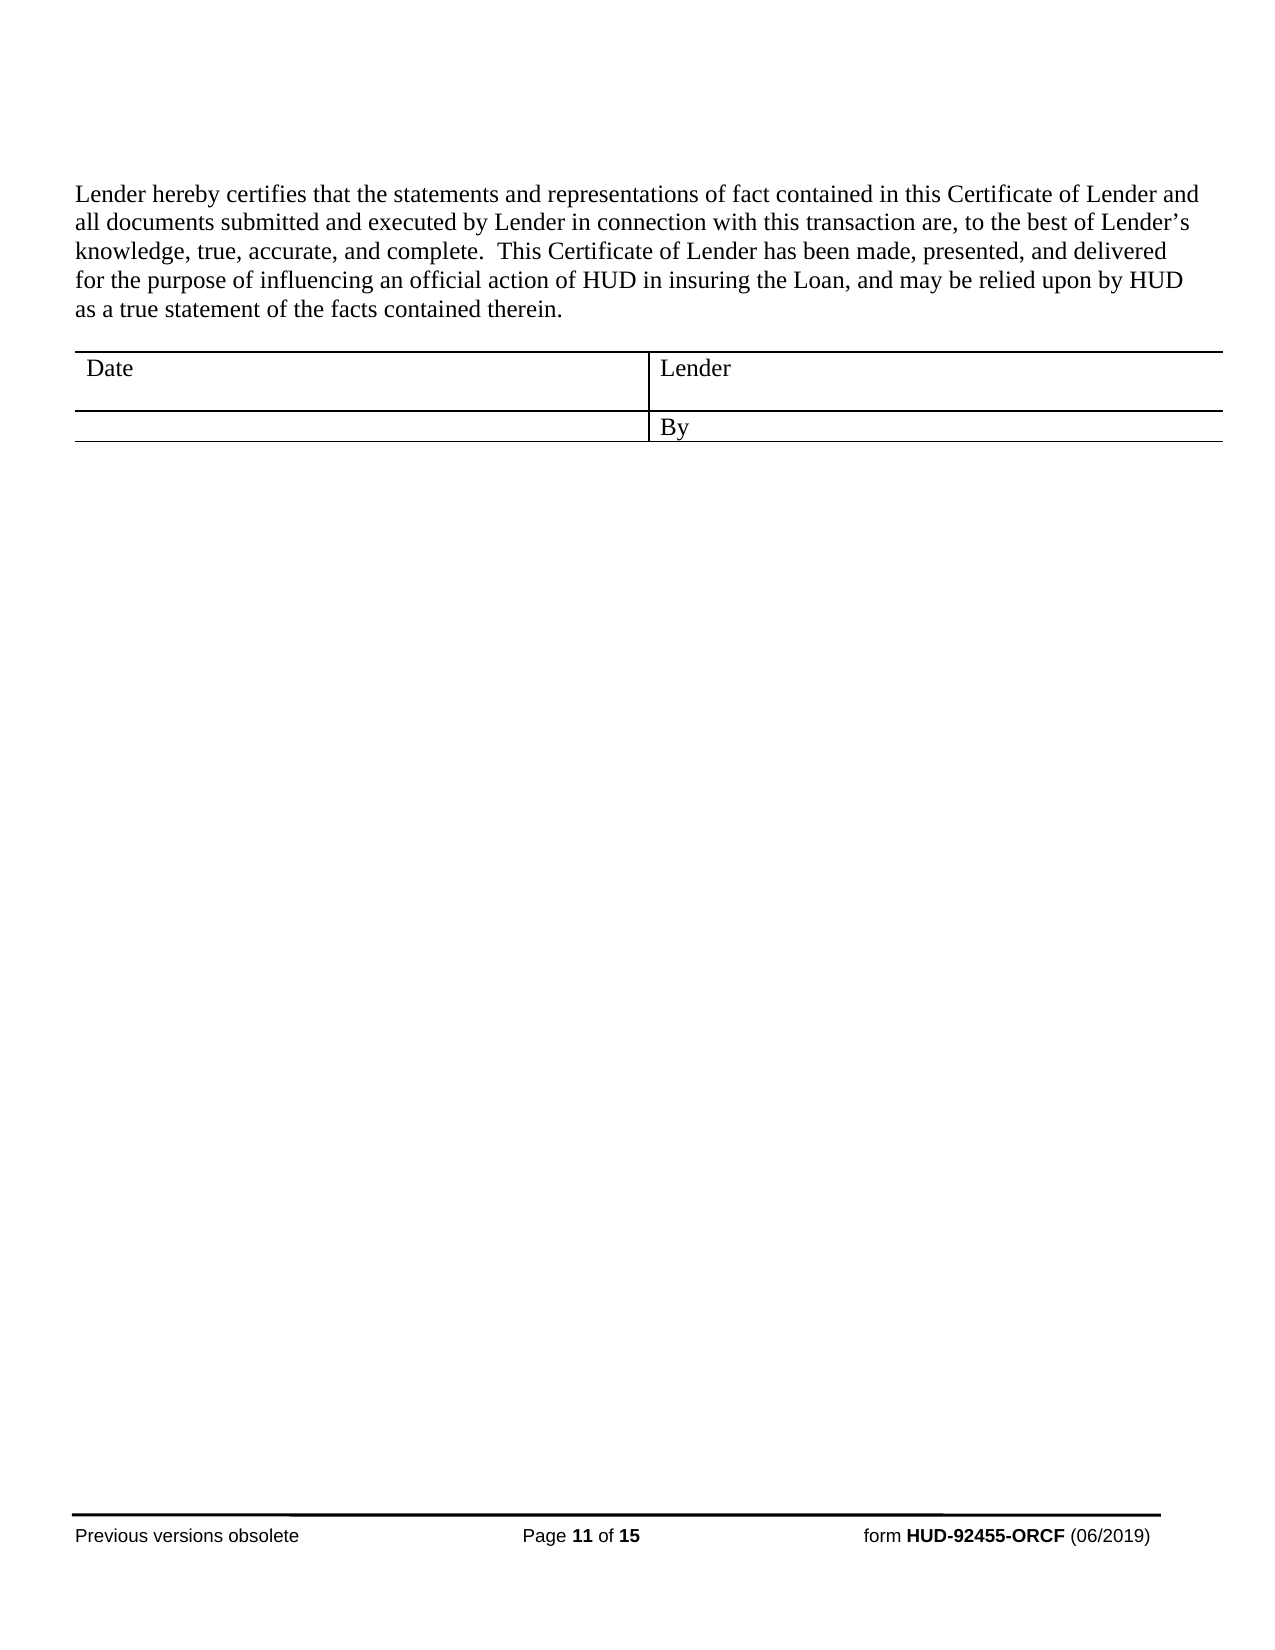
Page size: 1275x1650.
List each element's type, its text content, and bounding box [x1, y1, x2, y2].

table_header Lender [650, 353, 1222, 410]
table_cell By [650, 412, 1222, 441]
table_header Date [75, 353, 648, 410]
text Lender hereby certifies that the statements and representations of fact contained in this Certificate of Lender and all documents submitted and executed by Lender in connection with this transaction are, to the best of Lender’s knowledge, true, accurate, and complete. This Certificate of Lender has been made, presented, and delivered for the purpose of influencing an official action of HUD in insuring the Loan, and may be relied upon by HUD as a true statement of the facts contained therein. [75, 179, 1200, 322]
table_cell [75, 412, 648, 441]
